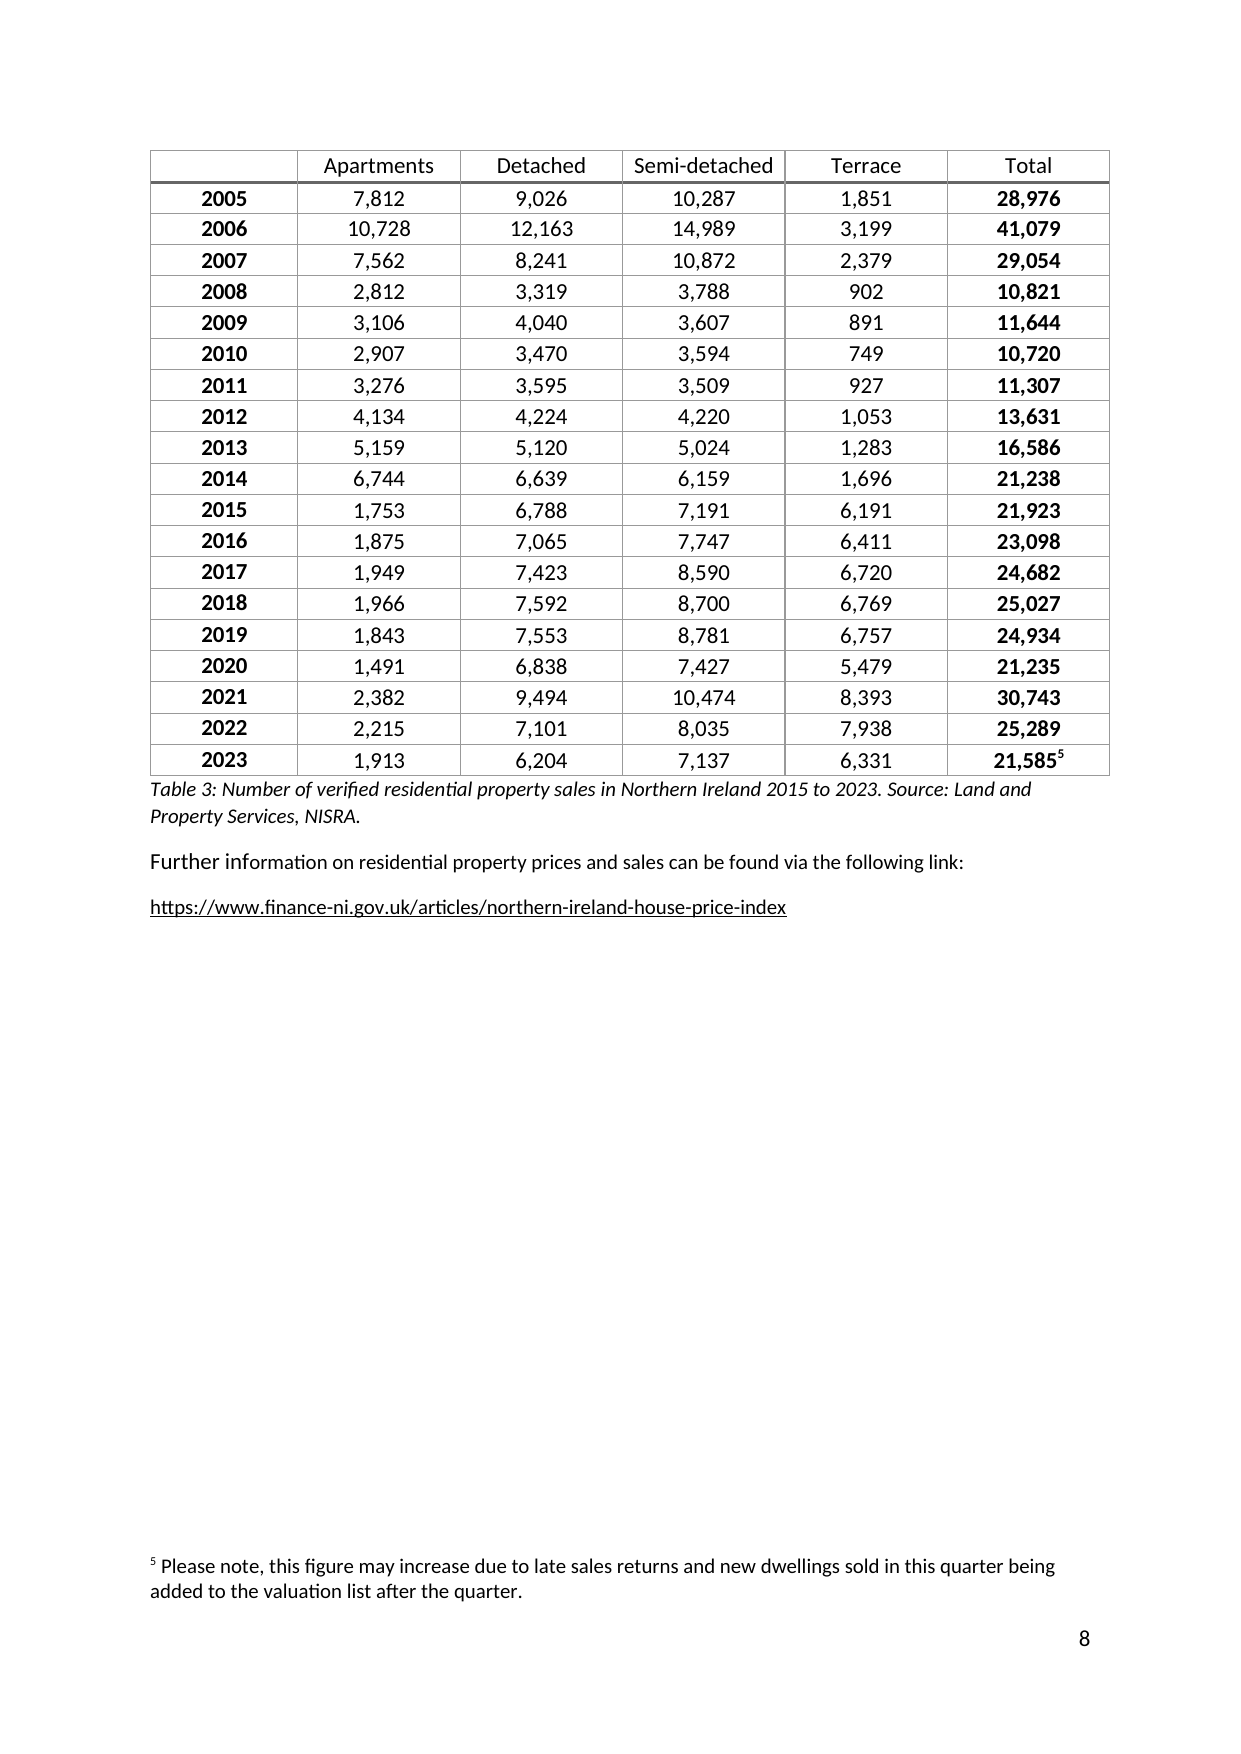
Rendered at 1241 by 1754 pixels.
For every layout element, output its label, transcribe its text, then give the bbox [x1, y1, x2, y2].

table_cell 2,379 [786, 245, 947, 275]
table_cell 6,191 [786, 495, 947, 525]
table_cell 2011 [151, 370, 297, 400]
table_cell 891 [786, 307, 947, 337]
table_cell 4,224 [461, 401, 622, 431]
table_cell 6,757 [786, 620, 947, 650]
table_cell 2015 [151, 495, 297, 525]
table_cell 1,491 [298, 651, 460, 681]
table_cell 2021 [151, 682, 297, 712]
table_cell 1,843 [298, 620, 460, 650]
table_cell 7,101 [461, 714, 622, 744]
table_cell 5,159 [298, 432, 460, 462]
table_cell 29,054 [948, 245, 1109, 275]
table_cell 11,644 [948, 307, 1109, 337]
table_cell 2,907 [298, 339, 460, 369]
table_cell 3,276 [298, 370, 460, 400]
table_cell 2012 [151, 401, 297, 431]
table_cell 8,781 [623, 620, 784, 650]
table_cell 927 [786, 370, 947, 400]
table_cell 1,851 [786, 184, 947, 212]
table_cell 3,106 [298, 307, 460, 337]
table_cell 23,098 [948, 526, 1109, 556]
table_cell 10,821 [948, 276, 1109, 306]
table_cell 2009 [151, 307, 297, 337]
table_cell 7,423 [461, 557, 622, 587]
table_cell 6,331 [786, 745, 947, 775]
table_cell 7,592 [461, 589, 622, 619]
table_cell 24,934 [948, 620, 1109, 650]
table_cell 3,607 [623, 307, 784, 337]
table_cell 6,720 [786, 557, 947, 587]
table_cell 16,586 [948, 432, 1109, 462]
table_header Semi-detached [623, 151, 784, 181]
table_cell 3,788 [623, 276, 784, 306]
table_cell 7,191 [623, 495, 784, 525]
table_cell 1,753 [298, 495, 460, 525]
table_cell 24,682 [948, 557, 1109, 587]
table_cell 7,938 [786, 714, 947, 744]
table_cell 1,283 [786, 432, 947, 462]
table_cell 2006 [151, 214, 297, 244]
table_cell 2005 [151, 184, 297, 212]
table_cell 6,788 [461, 495, 622, 525]
table_cell 5,024 [623, 432, 784, 462]
table_cell 1,913 [298, 745, 460, 775]
table_cell 12,163 [461, 214, 622, 244]
table_cell 25,027 [948, 589, 1109, 619]
table_cell 3,319 [461, 276, 622, 306]
table_cell 2022 [151, 714, 297, 744]
table_cell 7,065 [461, 526, 622, 556]
table_cell 8,393 [786, 682, 947, 712]
table_header [151, 151, 297, 181]
table_cell 9,026 [461, 184, 622, 212]
table_cell 3,509 [623, 370, 784, 400]
table_cell 5,479 [786, 651, 947, 681]
table_cell 2,812 [298, 276, 460, 306]
table_cell 1,053 [786, 401, 947, 431]
table_cell 1,696 [786, 464, 947, 494]
table_cell 2013 [151, 432, 297, 462]
table_cell 9,494 [461, 682, 622, 712]
table_cell 902 [786, 276, 947, 306]
table_cell 6,744 [298, 464, 460, 494]
table_cell 30,743 [948, 682, 1109, 712]
table_cell 7,747 [623, 526, 784, 556]
table_cell 41,079 [948, 214, 1109, 244]
table_cell 21,235 [948, 651, 1109, 681]
table_cell 10,720 [948, 339, 1109, 369]
table_cell 7,812 [298, 184, 460, 212]
table_cell 2010 [151, 339, 297, 369]
table_cell 2014 [151, 464, 297, 494]
table_cell 6,769 [786, 589, 947, 619]
table_cell 10,728 [298, 214, 460, 244]
text Further information on residential property prices and sales can be found via the following link: [150, 847, 1090, 876]
text https://www.finance-ni.gov.uk/articles/northern-ireland-house-price-index [150, 894, 1090, 920]
table_cell 28,976 [948, 184, 1109, 212]
table_cell 8,700 [623, 589, 784, 619]
table_cell 2,215 [298, 714, 460, 744]
table_cell 21,585 [948, 745, 1109, 775]
table_cell 2019 [151, 620, 297, 650]
table_cell 4,040 [461, 307, 622, 337]
table_cell 7,553 [461, 620, 622, 650]
table_cell 2017 [151, 557, 297, 587]
table_cell 3,199 [786, 214, 947, 244]
table_cell 2008 [151, 276, 297, 306]
table_cell 2018 [151, 589, 297, 619]
table_cell 2023 [151, 745, 297, 775]
table_cell 10,474 [623, 682, 784, 712]
table_cell 4,220 [623, 401, 784, 431]
text Table 3: Number of verified residential property sales in Northern Ireland 2015 to 2023. Source: Land and Property Services, NISRA. [150, 776, 1090, 829]
table_cell 8,035 [623, 714, 784, 744]
table_cell 10,872 [623, 245, 784, 275]
table_cell 21,238 [948, 464, 1109, 494]
table_cell 1,966 [298, 589, 460, 619]
table_cell 6,411 [786, 526, 947, 556]
table_cell 2,382 [298, 682, 460, 712]
table_cell 6,204 [461, 745, 622, 775]
table_cell 21,923 [948, 495, 1109, 525]
table_cell 6,639 [461, 464, 622, 494]
table_cell 8,590 [623, 557, 784, 587]
table_cell 5,120 [461, 432, 622, 462]
table_cell 749 [786, 339, 947, 369]
table_cell 7,562 [298, 245, 460, 275]
table_cell 11,307 [948, 370, 1109, 400]
table_cell 1,949 [298, 557, 460, 587]
table_cell 14,989 [623, 214, 784, 244]
table_cell 3,470 [461, 339, 622, 369]
table_cell 4,134 [298, 401, 460, 431]
table_cell 8,241 [461, 245, 622, 275]
table_cell 7,137 [623, 745, 784, 775]
table_cell 1,875 [298, 526, 460, 556]
table_cell 13,631 [948, 401, 1109, 431]
table_header Detached [461, 151, 622, 181]
table_cell 7,427 [623, 651, 784, 681]
table_cell 3,594 [623, 339, 784, 369]
table_cell 3,595 [461, 370, 622, 400]
table_cell 6,159 [623, 464, 784, 494]
table_cell 10,287 [623, 184, 784, 212]
table_header Apartments [298, 151, 460, 181]
table_cell 2020 [151, 651, 297, 681]
table_header Terrace [786, 151, 947, 181]
table_header Total [948, 151, 1109, 181]
table_cell 2007 [151, 245, 297, 275]
table_cell 2016 [151, 526, 297, 556]
table_cell 6,838 [461, 651, 622, 681]
table_cell 25,289 [948, 714, 1109, 744]
